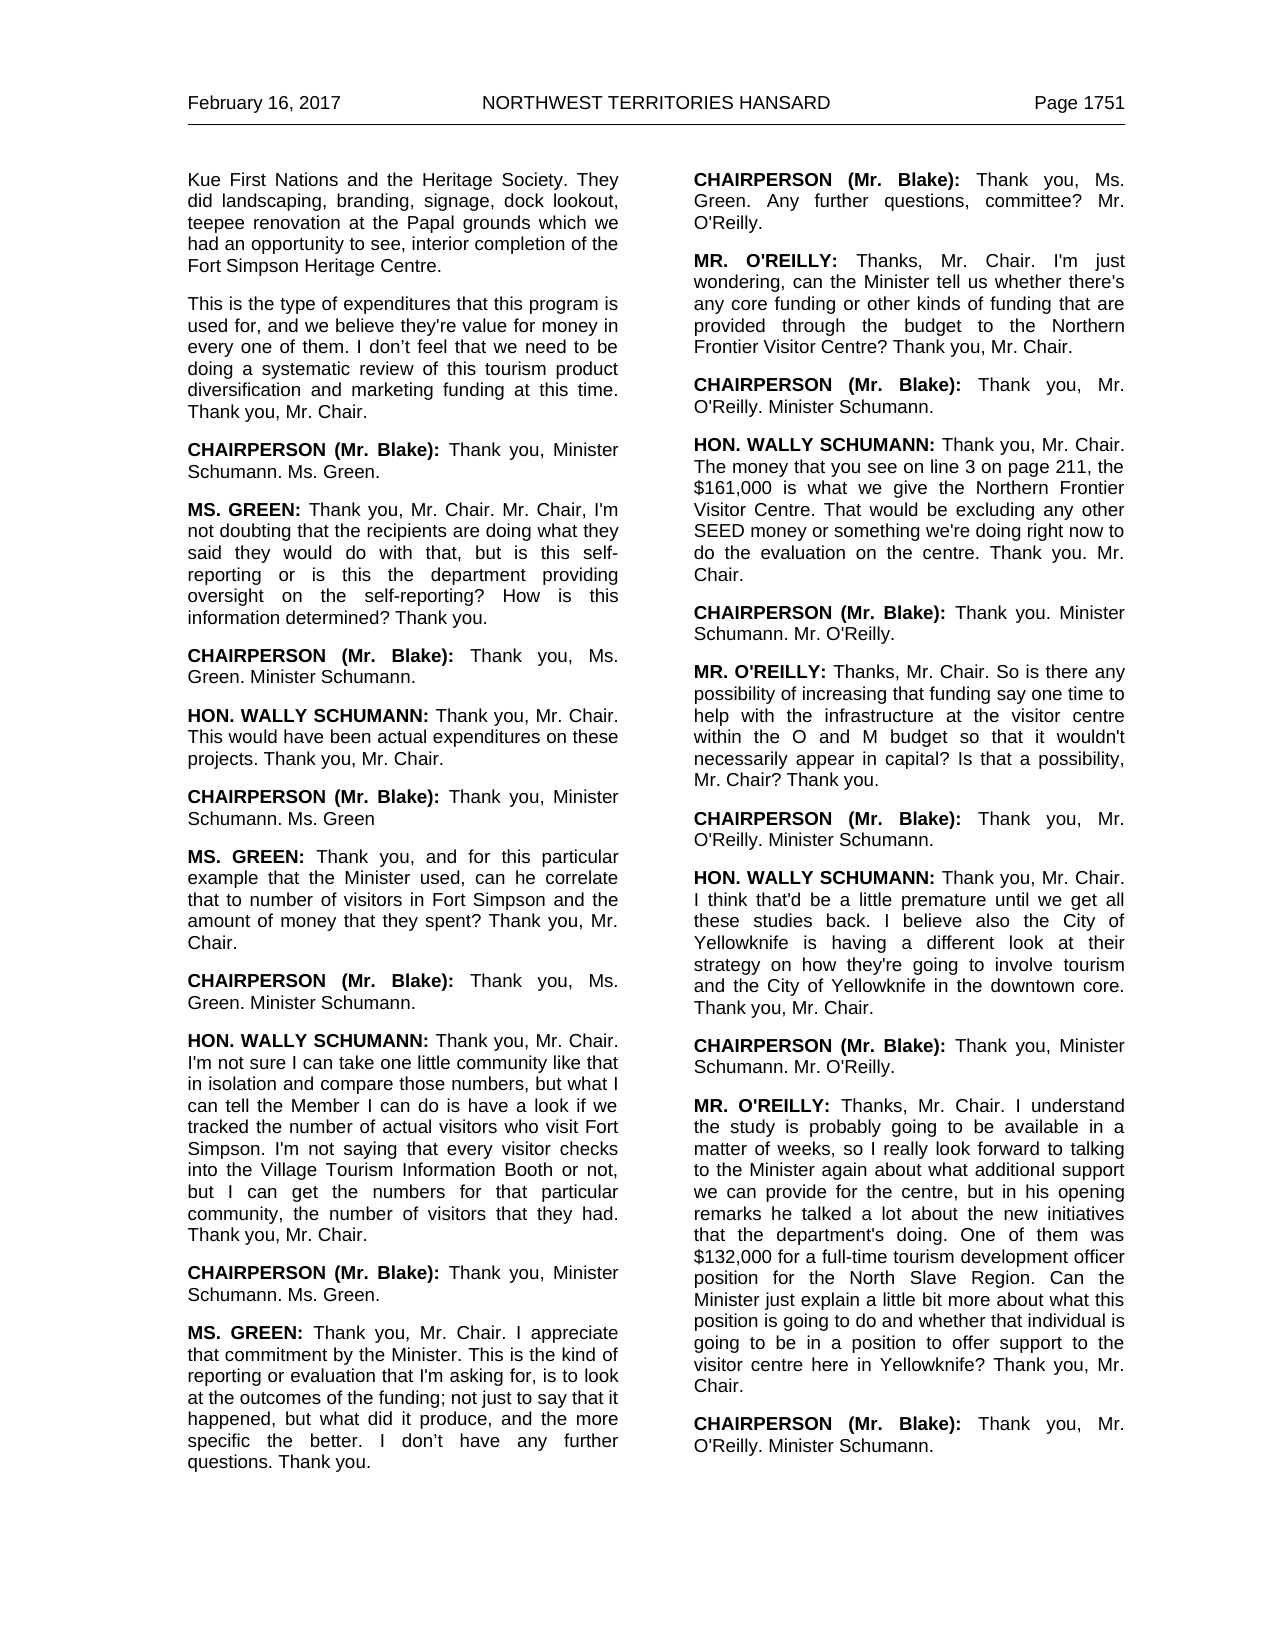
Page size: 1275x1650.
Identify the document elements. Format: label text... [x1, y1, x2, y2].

text MR. O'REILLY: Thanks, Mr. Chair. I understand the study is probably going to be available in a matter of weeks, so I really look forward to talking to the Minister again about what additional support we can provide for the centre, but in his opening remarks he talked a lot about the new initiatives that the department's doing. One of them was $132,000 for a full-time tourism development officer position for the North Slave Region. Can the Minister just explain a little bit more about what this position is going to do and whether that individual is going to be in a position to offer support to the visitor centre here in Yellowknife? Thank you, Mr. Chair. [694, 1094, 1125, 1396]
text CHAIRPERSON (Mr. Blake): Thank you. Minister Schumann. Mr. O'Reilly. [694, 602, 1125, 645]
text HON. WALLY SCHUMANN: Thank you, Mr. Chair. I'm not sure I can take one little community like that in isolation and compare those numbers, but what I can tell the Member I can do is have a look if we tracked the number of actual visitors who visit Fort Simpson. I'm not saying that every visitor checks into the Village Tourism Information Booth or not, but I can get the numbers for that particular community, the number of visitors that they had. Thank you, Mr. Chair. [187, 1030, 619, 1246]
text MR. O'REILLY: Thanks, Mr. Chair. So is there any possibility of increasing that funding say one time to help with the infrastructure at the visitor centre within the O and M budget so that it wouldn't necessarily appear in capital? Is that a possibility, Mr. Chair? Thank you. [694, 661, 1125, 791]
text HON. WALLY SCHUMANN: Thank you, Mr. Chair. The money that you see on line 3 on page 211, the $161,000 is what we give the Northern Frontier Visitor Centre. That would be excluding any other SEED money or something we're doing right now to do the evaluation on the centre. Thank you. Mr. Chair. [694, 434, 1125, 585]
text CHAIRPERSON (Mr. Blake): Thank you, Minister Schumann. Ms. Green [187, 786, 619, 829]
text This is the type of expenditures that this program is used for, and we believe they're value for money in every one of them. I don’t feel that we need to be doing a systematic review of this tourism product diversification and marketing funding at this time. Thank you, Mr. Chair. [187, 293, 619, 422]
text MS. GREEN: Thank you, Mr. Chair. Mr. Chair, I'm not doubting that the recipients are doing what they said they would do with that, but is this self-reporting or is this the department providing oversight on the self-reporting? How is this information determined? Thank you. [187, 499, 619, 628]
text CHAIRPERSON (Mr. Blake): Thank you, Ms. Green. Any further questions, committee? Mr. O'Reilly. [694, 168, 1125, 233]
text MS. GREEN: Thank you, and for this particular example that the Minister used, can he correlate that to number of visitors in Fort Simpson and the amount of money that they spent? Thank you, Mr. Chair. [187, 846, 619, 953]
text CHAIRPERSON (Mr. Blake): Thank you, Ms. Green. Minister Schumann. [187, 645, 619, 688]
text CHAIRPERSON (Mr. Blake): Thank you, Minister Schumann. Ms. Green. [187, 439, 619, 482]
text HON. WALLY SCHUMANN: Thank you, Mr. Chair. This would have been actual expenditures on these projects. Thank you, Mr. Chair. [187, 704, 619, 769]
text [694, 1413, 1125, 1456]
text MR. O'REILLY: Thanks, Mr. Chair. I'm just wondering, can the Minister tell us whether there's any core funding or other kinds of funding that are provided through the budget to the Northern Frontier Visitor Centre? Thank you, Mr. Chair. [694, 250, 1125, 357]
text HON. WALLY SCHUMANN: Thank you, Mr. Chair. I think that'd be a little premature until we get all these studies back. I believe also the City of Yellowknife is having a different look at their strategy on how they're going to involve tourism and the City of Yellowknife in the downtown core. Thank you, Mr. Chair. [694, 867, 1125, 1018]
text CHAIRPERSON (Mr. Blake): Thank you, Minister Schumann. Mr. O'Reilly. [694, 1035, 1125, 1078]
text MS. GREEN: Thank you, Mr. Chair. I appreciate that commitment by the Minister. This is the kind of reporting or evaluation that I'm asking for, is to look at the outcomes of the funding; not just to say that it happened, but what did it produce, and the more specific the better. I don’t have any further questions. Thank you. [187, 1322, 619, 1473]
text CHAIRPERSON (Mr. Blake): Thank you, Mr. O'Reilly. Minister Schumann. [694, 374, 1125, 417]
text CHAIRPERSON (Mr. Blake): Thank you, Ms. Green. Minister Schumann. [187, 970, 619, 1013]
text CHAIRPERSON (Mr. Blake): Thank you, Minister Schumann. Ms. Green. [187, 1262, 619, 1305]
text CHAIRPERSON (Mr. Blake): Thank you, Mr. O'Reilly. Minister Schumann. [694, 807, 1125, 851]
